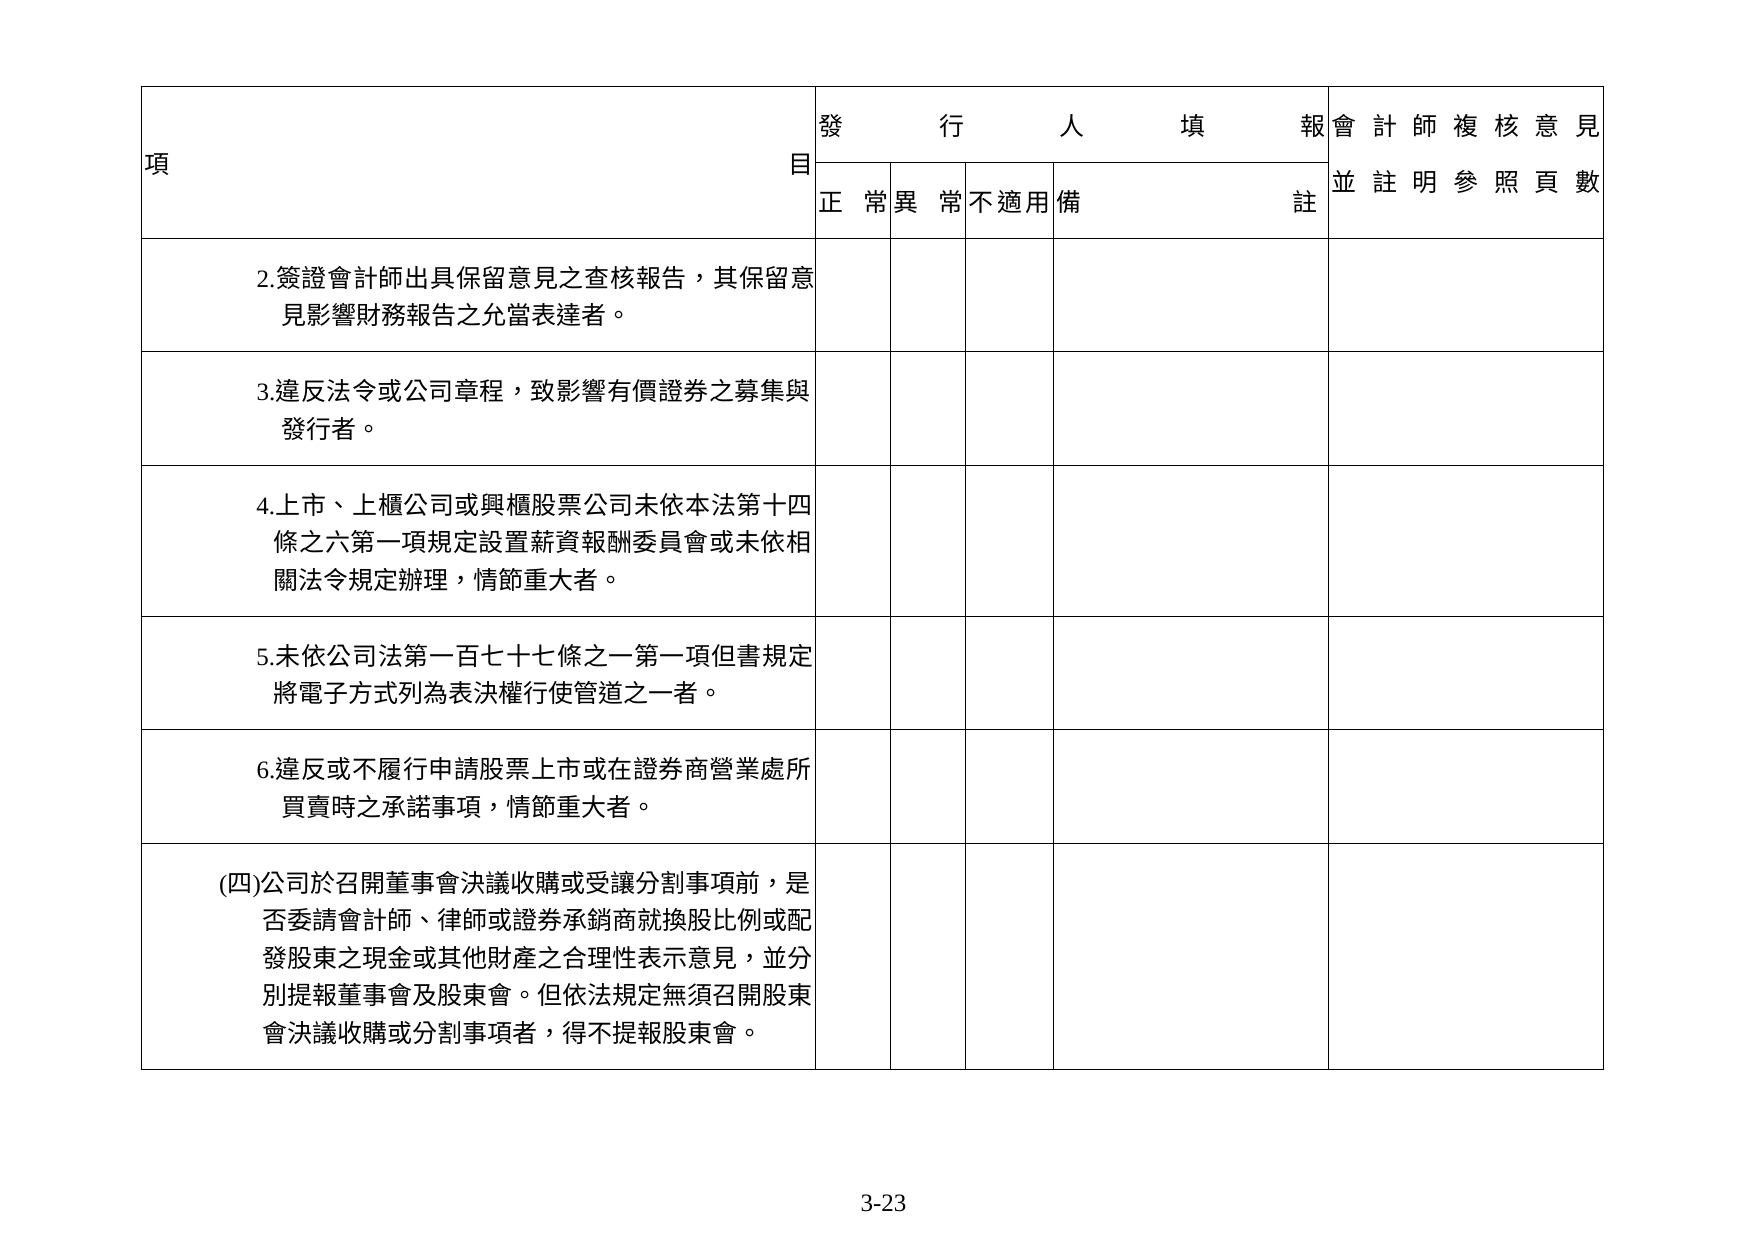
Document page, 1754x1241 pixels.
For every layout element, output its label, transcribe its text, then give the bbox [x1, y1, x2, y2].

table_cell [816, 352, 890, 465]
table_cell 6.違反或不履行申請股票上市或在證券商營業處所買賣時之承諾事項，情節重大者。 [142, 730, 815, 843]
table_header 發行人填報 [816, 87, 1328, 162]
table_cell [1329, 617, 1603, 729]
table_cell [966, 617, 1053, 729]
table_cell [891, 844, 965, 1069]
table_cell [966, 239, 1053, 351]
table_cell [891, 239, 965, 351]
table_header 會計師複核意見 並註明參照頁數 [1329, 87, 1603, 238]
table_cell 2.簽證會計師出具保留意見之查核報告，其保留意見影響財務報告之允當表達者。 [142, 239, 815, 351]
table_cell [891, 730, 965, 843]
table_cell 4.上市、上櫃公司或興櫃股票公司未依本法第十四條之六第一項規定設置薪資報酬委員會或未依相關法令規定辦理，情節重大者。 [142, 466, 815, 616]
table_cell (四)公司於召開董事會決議收購或受讓分割事項前，是否委請會計師、律師或證券承銷商就換股比例或配發股東之現金或其他財產之合理性表示意見，並分別提報董事會及股東會。但依法規定無須召開股東會決議收購或分割事項者，得不提報股東會。 [142, 844, 815, 1069]
table_cell [816, 466, 890, 616]
table_cell [891, 617, 965, 729]
table_cell [816, 844, 890, 1069]
table_cell [1329, 844, 1603, 1069]
table_cell [966, 730, 1053, 843]
table_cell 3.違反法令或公司章程，致影響有價證券之募集與發行者。 [142, 352, 815, 465]
table_cell 正常 [816, 163, 890, 238]
table_cell [816, 239, 890, 351]
table_cell [1329, 730, 1603, 843]
table_cell [966, 466, 1053, 616]
table_cell [966, 352, 1053, 465]
table_cell 不適用 [966, 163, 1053, 238]
table_header 項目 [142, 87, 815, 238]
table_cell [1329, 239, 1603, 351]
table_cell [1054, 844, 1328, 1069]
table_cell [816, 617, 890, 729]
table_cell 5.未依公司法第一百七十七條之一第一項但書規定將電子方式列為表決權行使管道之一者。 [142, 617, 815, 729]
table_cell [1054, 239, 1328, 351]
table_cell [1054, 730, 1328, 843]
table_cell [1054, 617, 1328, 729]
table_cell [966, 844, 1053, 1069]
table_cell [1054, 352, 1328, 465]
table_cell [891, 466, 965, 616]
table_cell 異常 [891, 163, 965, 238]
table_cell 備註 [1054, 163, 1328, 238]
table_cell [891, 352, 965, 465]
table_cell [1054, 466, 1328, 616]
table_cell [1329, 466, 1603, 616]
table_cell [1329, 352, 1603, 465]
table_cell [816, 730, 890, 843]
